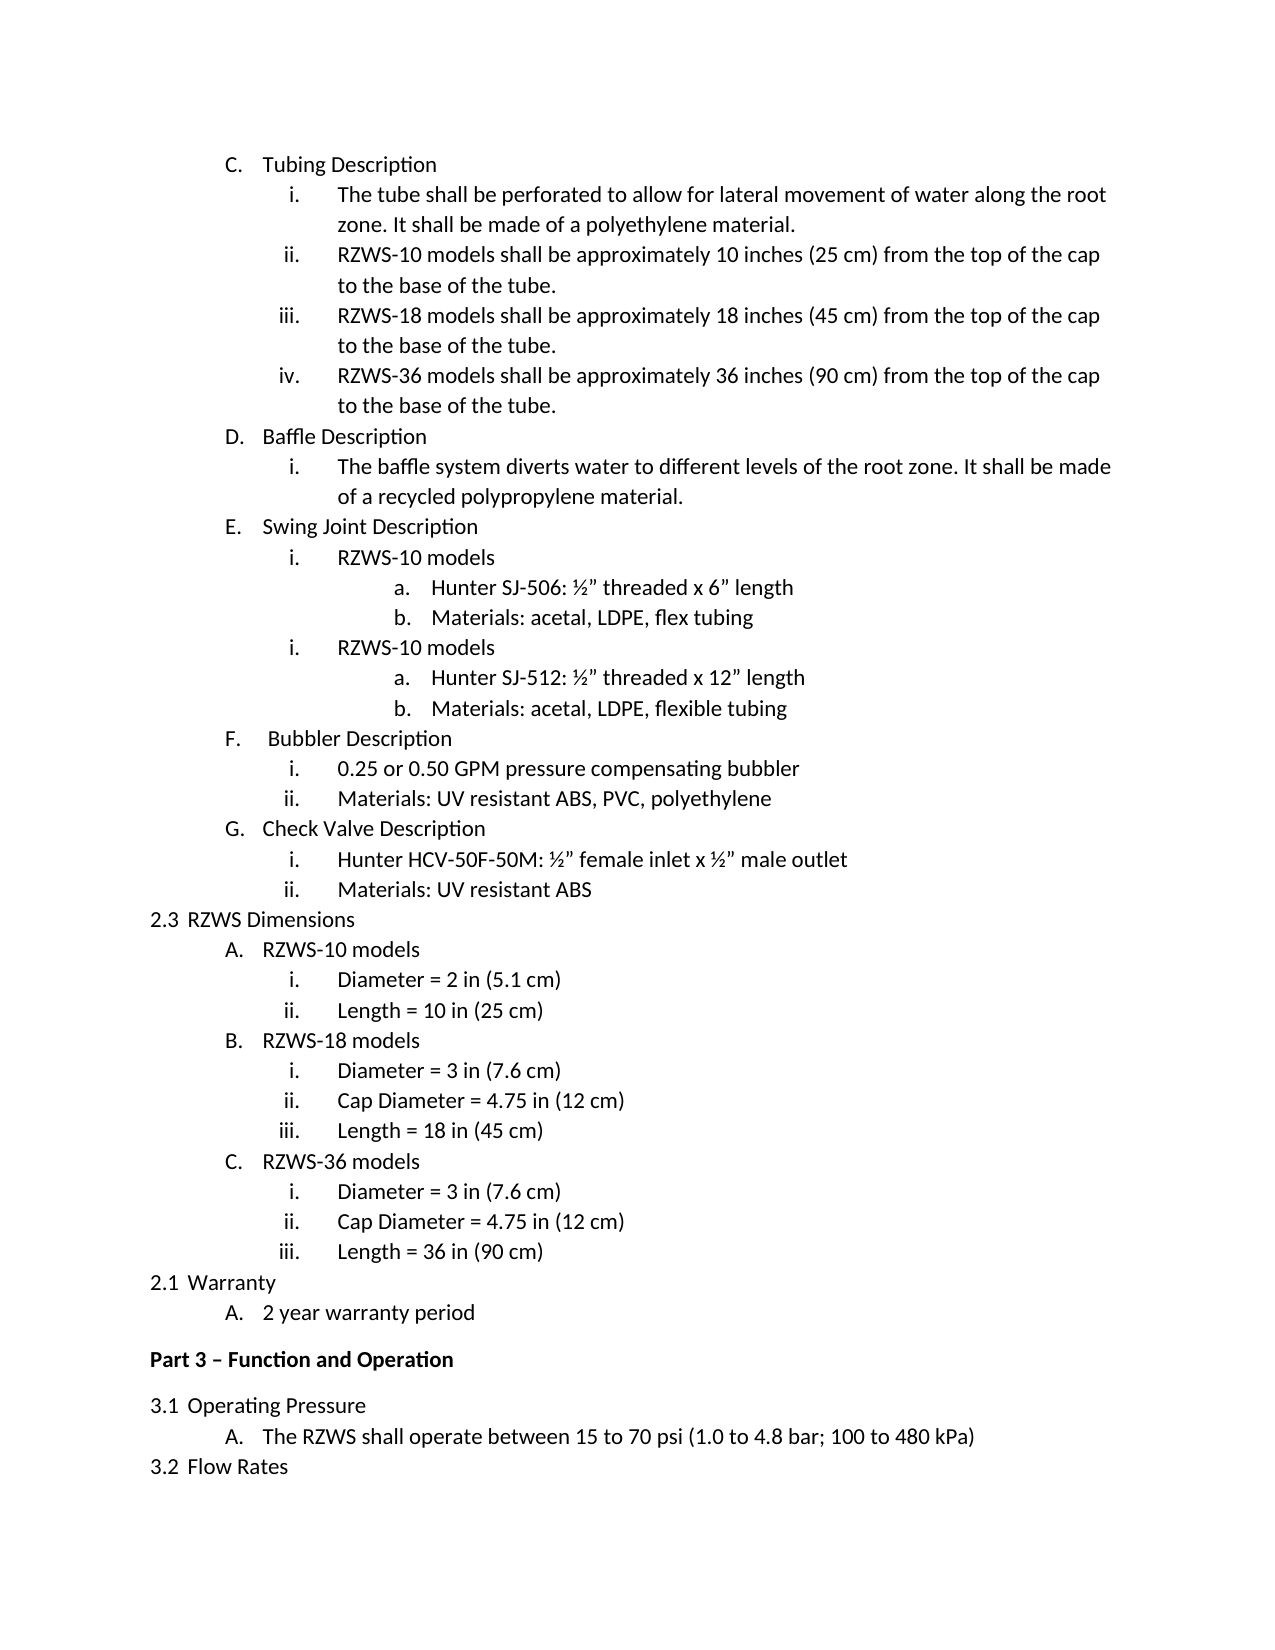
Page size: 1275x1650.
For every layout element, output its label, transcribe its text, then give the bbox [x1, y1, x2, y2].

list Hunter SJ-506: ½” threaded x 6” length [394, 573, 1125, 601]
list Length = 36 in (90 cm) [300, 1237, 1125, 1266]
list 2 year warranty period [225, 1298, 1125, 1326]
list Cap Diameter = 4.75 in (12 cm) [300, 1086, 1125, 1114]
list RZWS-10 models [300, 543, 1125, 571]
list Length = 10 in (25 cm) [300, 996, 1125, 1024]
list RZWS-36 models [225, 1147, 1125, 1175]
list Swing Joint Description [225, 512, 1125, 541]
list Bubbler Description [225, 724, 1125, 752]
list RZWS-18 models [225, 1026, 1125, 1054]
list Diameter = 2 in (5.1 cm) [300, 966, 1125, 994]
list RZWS-10 models [300, 633, 1125, 661]
list RZWS-36 models shall be approximately 36 inches (90 cm) from the top of the cap to the base of the tube. [300, 361, 1125, 420]
list Materials: UV resistant ABS [300, 875, 1125, 903]
list Diameter = 3 in (7.6 cm) [300, 1056, 1125, 1084]
list Warranty [150, 1268, 1125, 1296]
list Flow Rates [150, 1452, 1125, 1480]
text Part 3 – Function and Operation [150, 1345, 1125, 1373]
list RZWS-18 models shall be approximately 18 inches (45 cm) from the top of the cap to the base of the tube. [300, 301, 1125, 359]
list Cap Diameter = 4.75 in (12 cm) [300, 1207, 1125, 1235]
list RZWS Dimensions [150, 905, 1125, 933]
list The baffle system diverts water to different levels of the root zone. It shall be made of a recycled polypropylene material. [300, 452, 1125, 510]
list Length = 18 in (45 cm) [300, 1117, 1125, 1145]
list Materials: acetal, LDPE, flexible tubing [394, 694, 1125, 722]
list Baffle Description [225, 422, 1125, 450]
list RZWS-10 models [225, 935, 1125, 963]
list Materials: UV resistant ABS, PVC, polyethylene [300, 784, 1125, 812]
list 0.25 or 0.50 GPM pressure compensating bubbler [300, 754, 1125, 782]
list RZWS-10 models shall be approximately 10 inches (25 cm) from the top of the cap to the base of the tube. [300, 241, 1125, 299]
list Hunter SJ-512: ½” threaded x 12” length [394, 663, 1125, 692]
list Check Valve Description [225, 814, 1125, 843]
list Hunter HCV-50F-50M: ½” female inlet x ½” male outlet [300, 845, 1125, 873]
list Diameter = 3 in (7.6 cm) [300, 1177, 1125, 1205]
list The tube shall be perforated to allow for lateral movement of water along the root zone. It shall be made of a polyethylene material. [300, 180, 1125, 238]
list Operating Pressure [150, 1392, 1125, 1420]
list Materials: acetal, LDPE, flex tubing [394, 603, 1125, 631]
list The RZWS shall operate between 15 to 70 psi (1.0 to 4.8 bar; 100 to 480 kPa) [225, 1422, 1125, 1450]
list Tubing Description [225, 150, 1125, 178]
